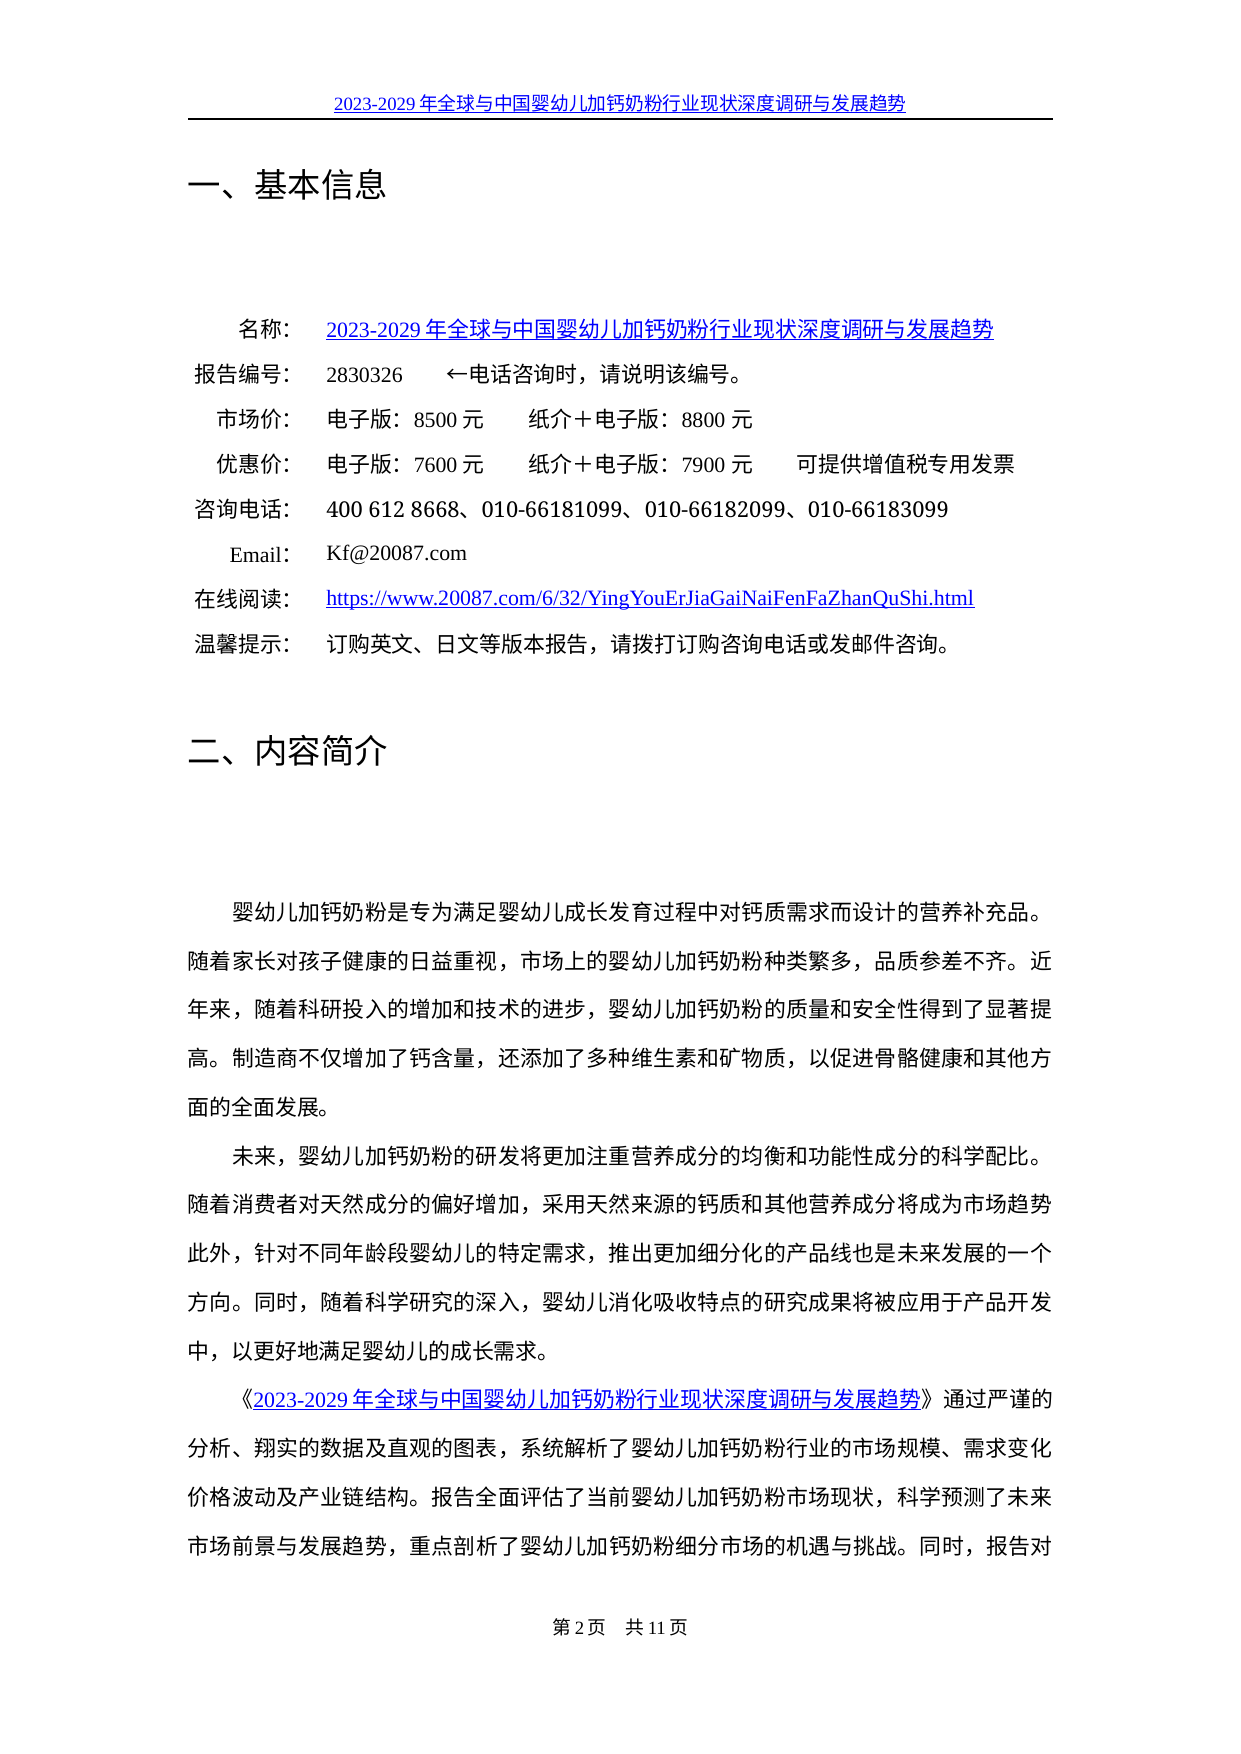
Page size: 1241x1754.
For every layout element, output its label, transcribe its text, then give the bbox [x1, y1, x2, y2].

table_cell 订购英文、日文等版本报告，请拨打订购咨询电话或发邮件咨询。 [315, 627, 1073, 672]
table_cell Email： [167, 537, 315, 582]
table_cell [315, 582, 1073, 627]
table_cell 市场价： [167, 402, 315, 447]
table_cell 400 612 8668、010-66181099、010-66182099、010-66183099 [315, 492, 1073, 537]
title 二、内容简介 [187, 717, 1053, 782]
table_header 名称： [167, 312, 315, 357]
table_cell 报告编号： [167, 357, 315, 402]
title 一、基本信息 [187, 150, 1053, 215]
table_cell Kf@20087.com [315, 537, 1073, 582]
table_cell 在线阅读： [167, 582, 315, 627]
table_cell 电子版：7600 元 纸介＋电子版：7900 元 可提供增值税专用发票 [315, 447, 1073, 492]
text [187, 894, 1053, 1561]
table_header 2023-2029年全球与中国婴幼儿加钙奶粉行业现状深度调研与发展趋势 [315, 312, 1073, 357]
table_cell 温馨提示： [167, 627, 315, 672]
table_cell 2830326 ←电话咨询时，请说明该编号。 [315, 357, 1073, 402]
table_cell 电子版：8500 元 纸介＋电子版：8800 元 [315, 402, 1073, 447]
table_cell 优惠价： [167, 447, 315, 492]
table_cell 咨询电话： [167, 492, 315, 537]
